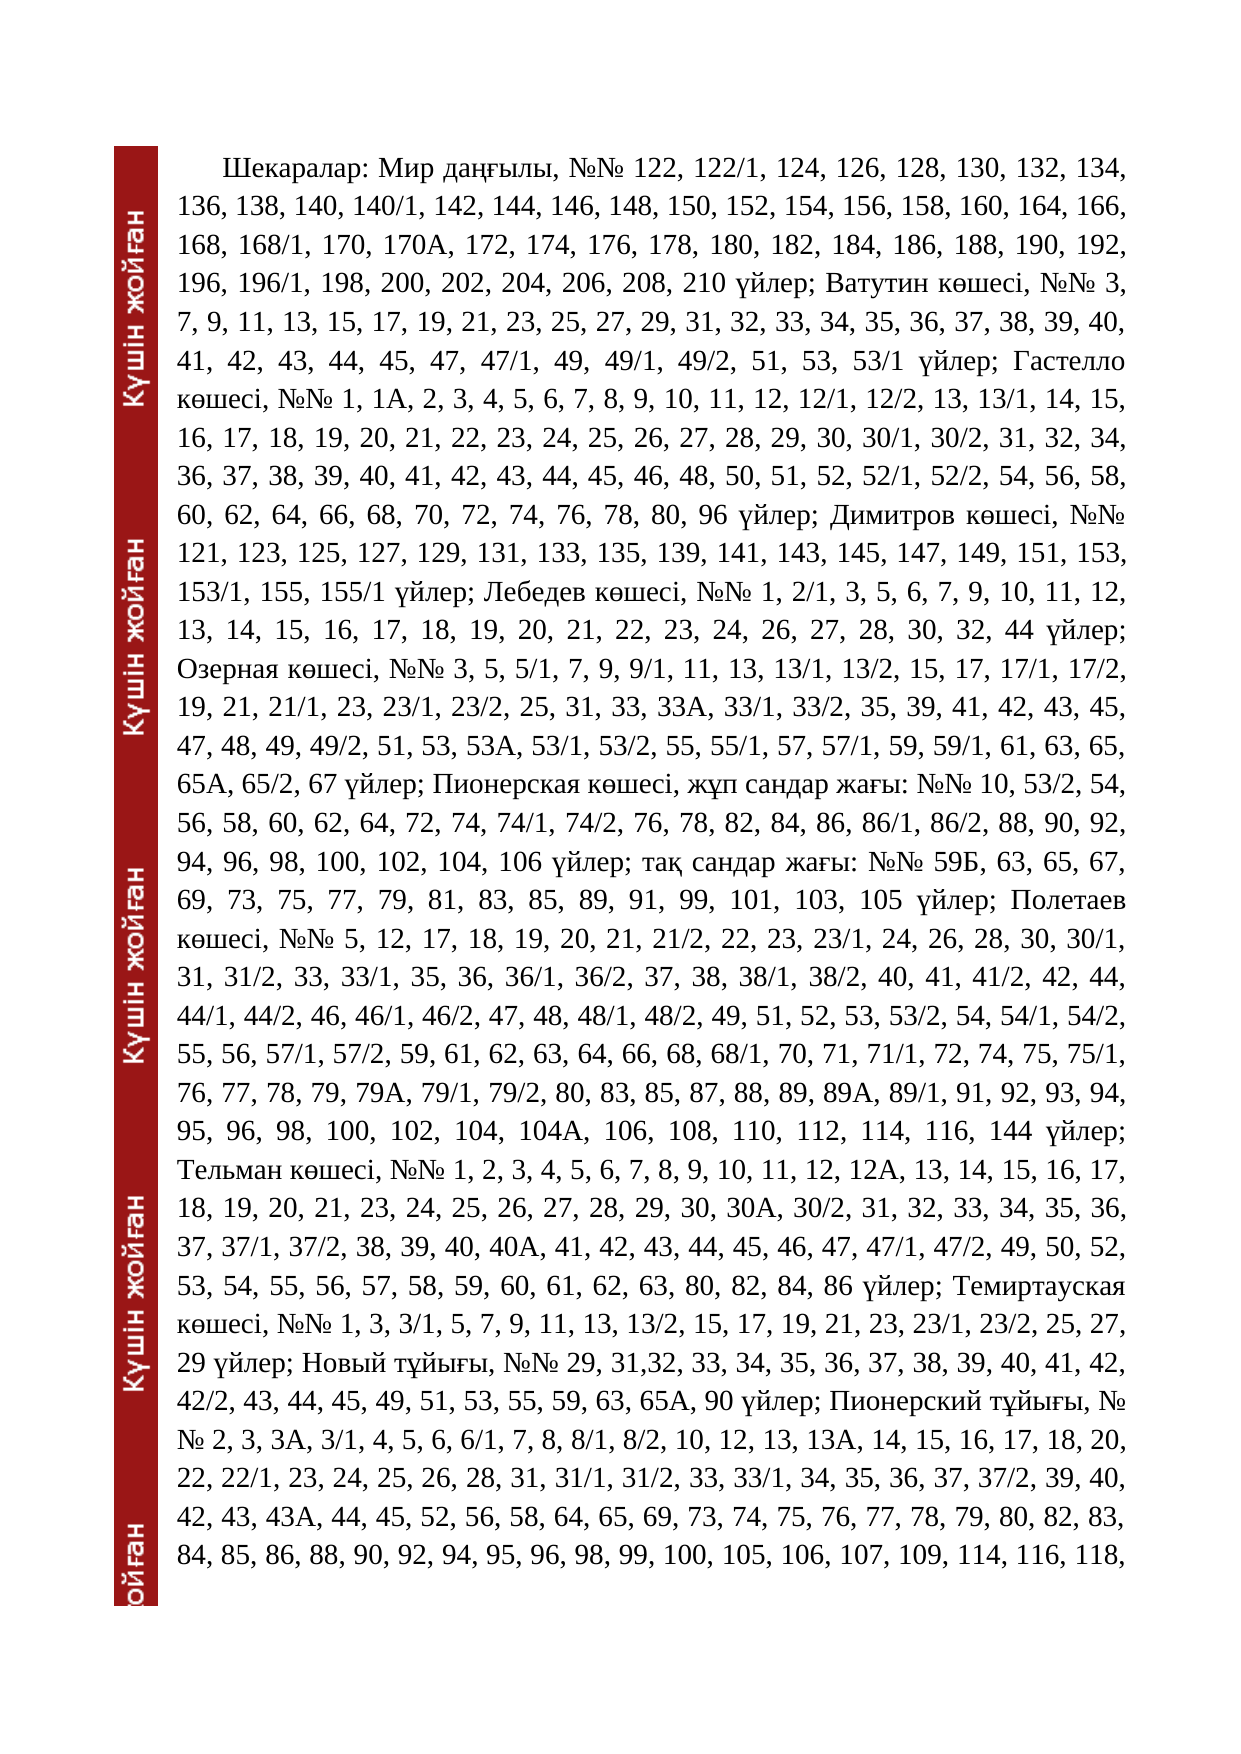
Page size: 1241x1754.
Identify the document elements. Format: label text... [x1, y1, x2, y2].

picture [114, 146, 158, 150]
picture [114, 1571, 158, 1606]
